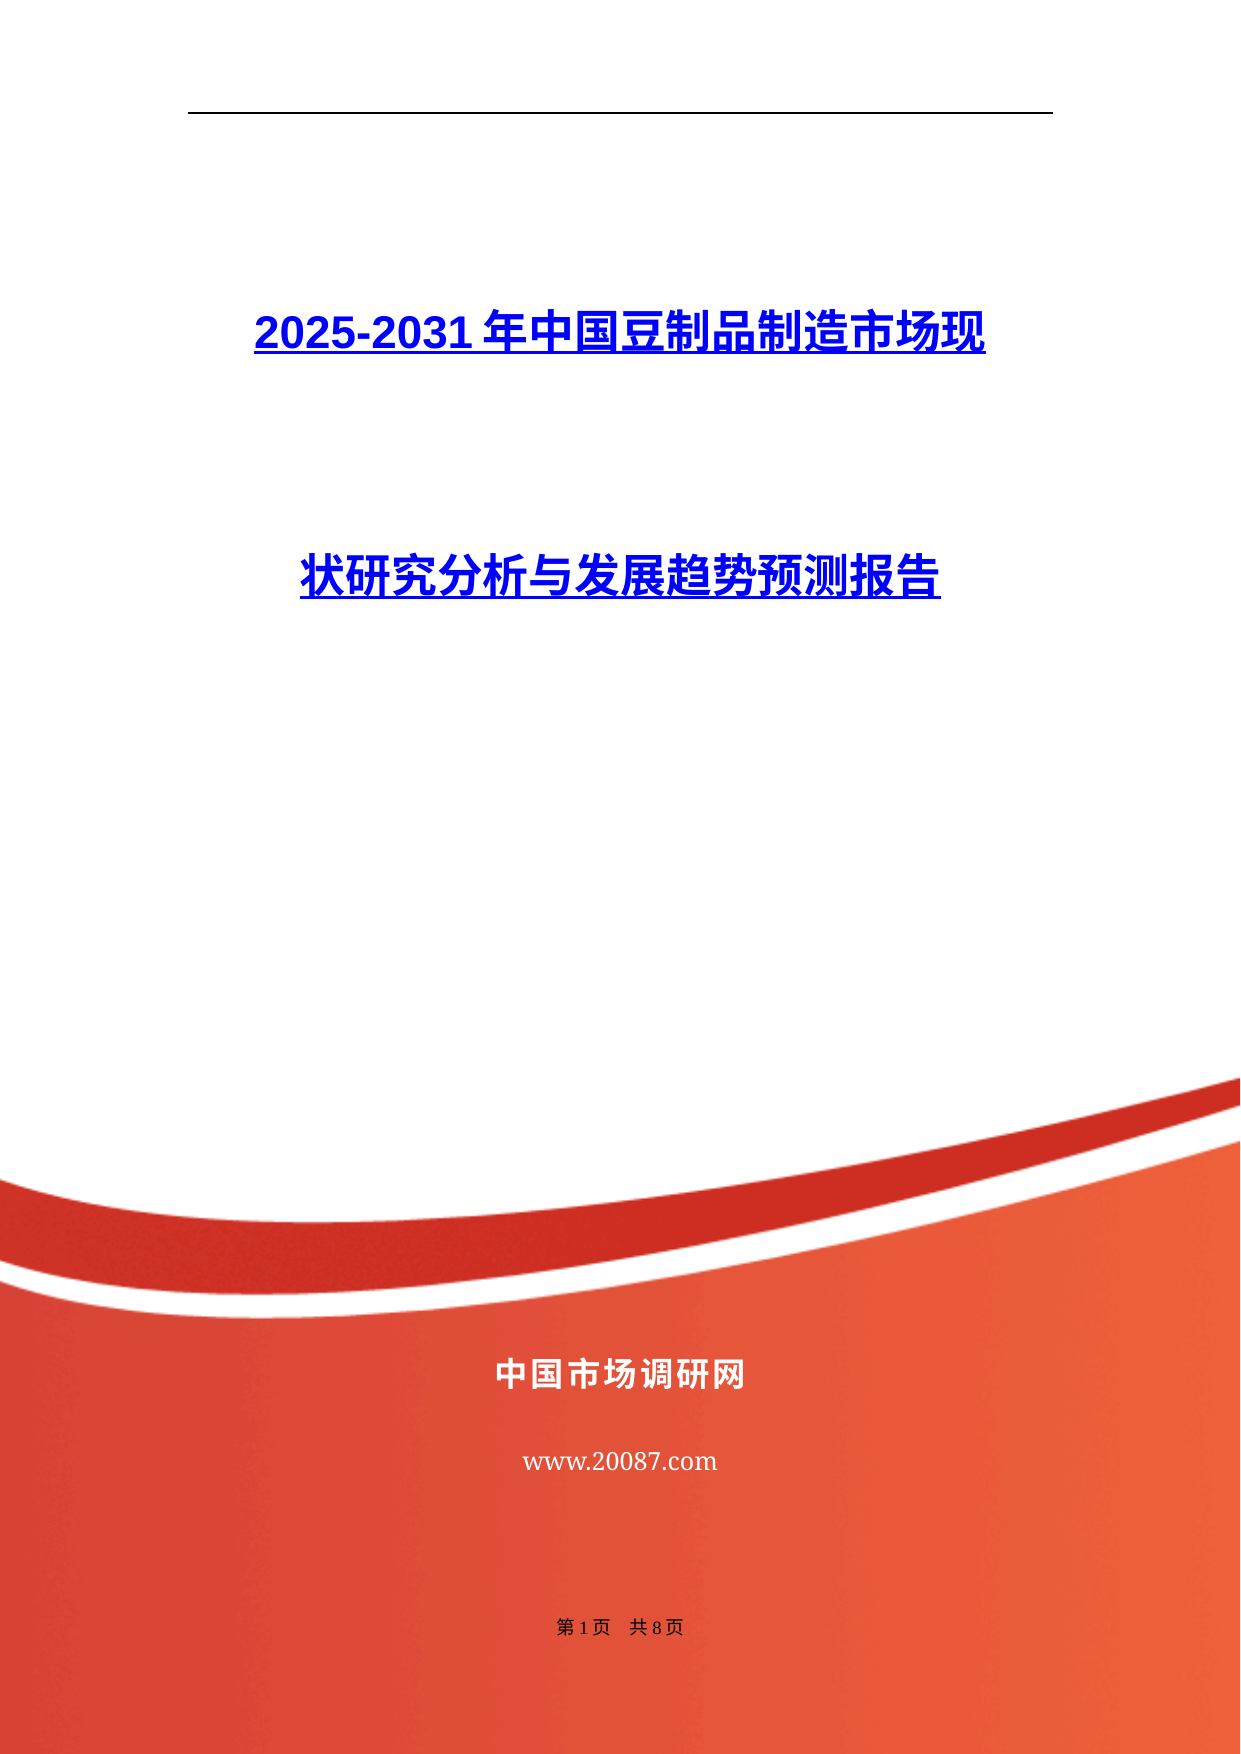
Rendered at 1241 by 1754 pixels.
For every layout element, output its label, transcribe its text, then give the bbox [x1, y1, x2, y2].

subtitle 中国市场调研网 [187, 1339, 1053, 1404]
text www.20087.com [187, 1428, 1053, 1493]
table_header 2025-2031年中国豆制品制造市场现状研究分析与发展趋势预测报告 [188, 207, 1053, 773]
picture [0, 1006, 1241, 1754]
